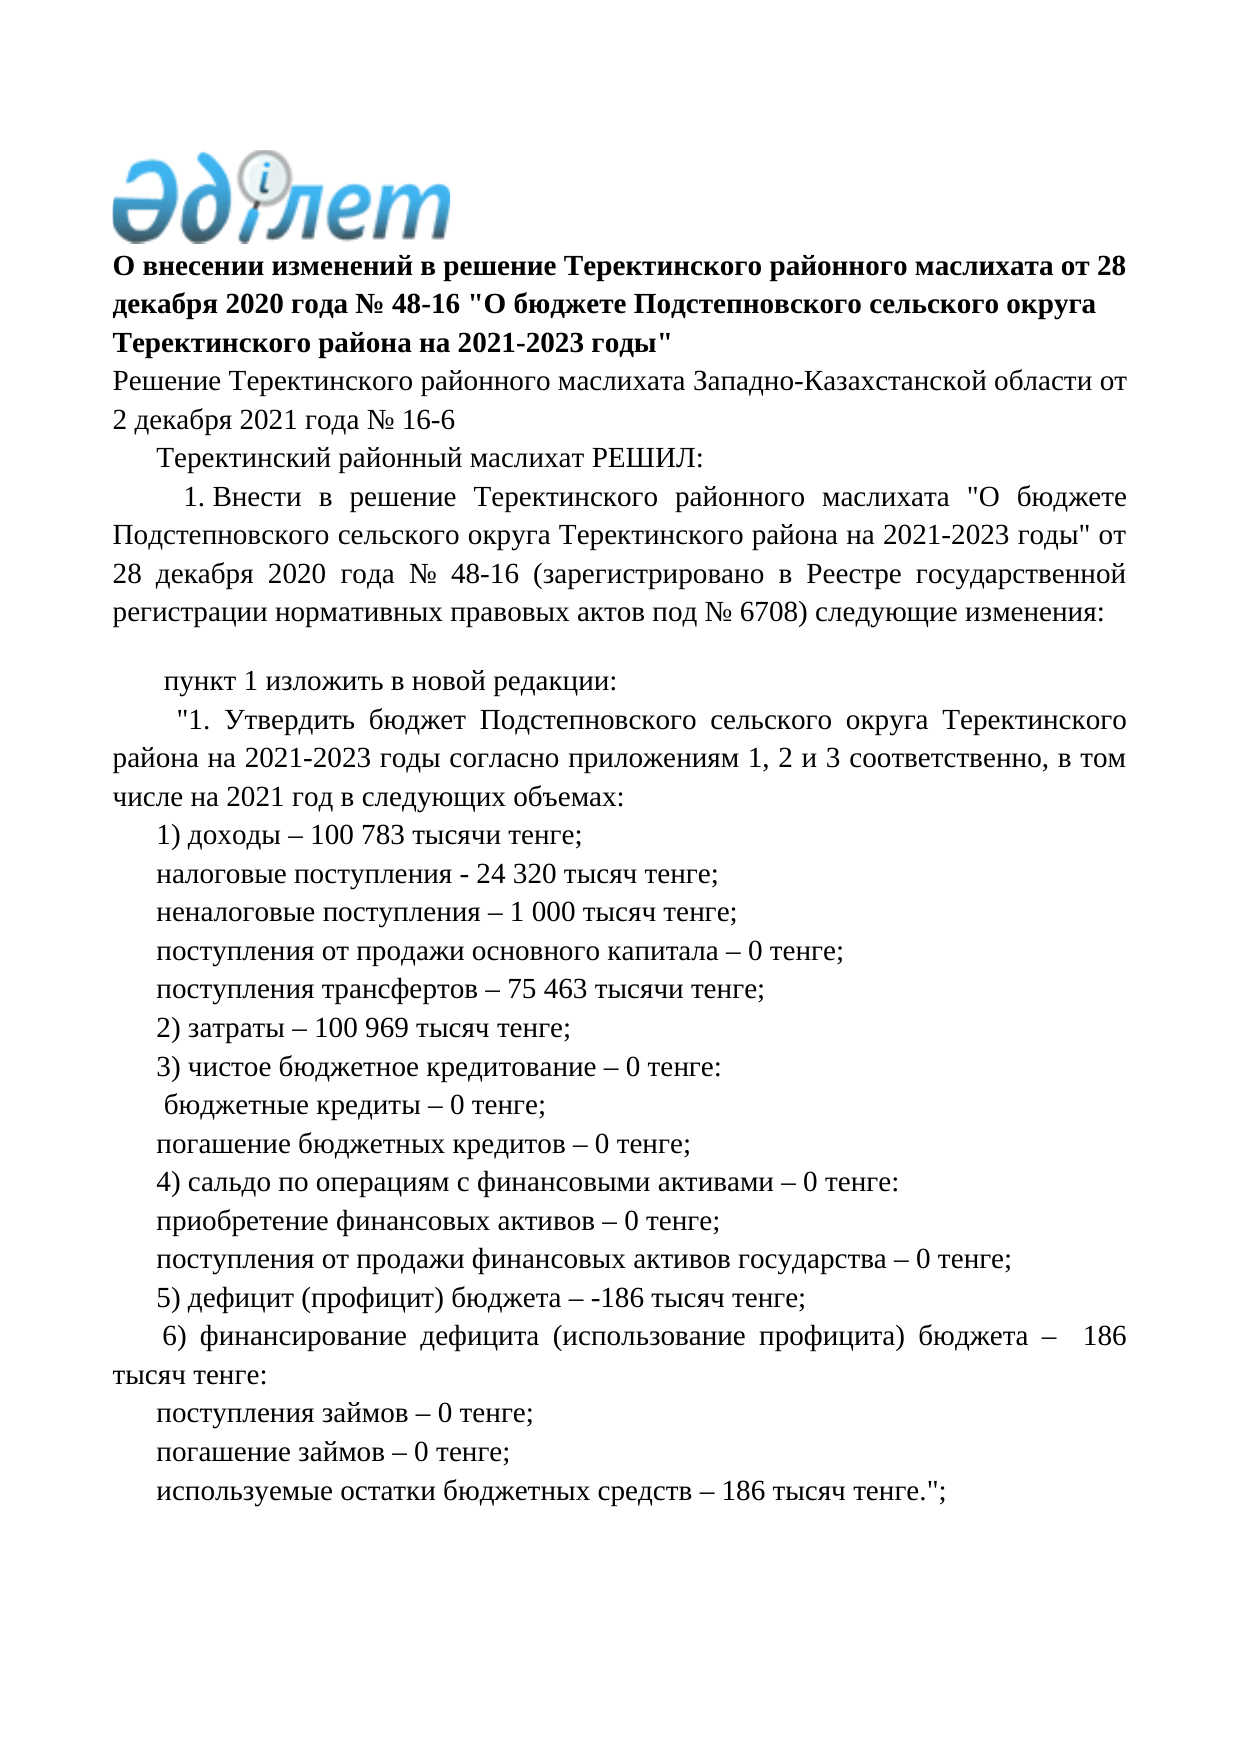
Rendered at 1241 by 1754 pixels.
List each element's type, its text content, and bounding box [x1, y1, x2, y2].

text 3) чистое бюджетное кредитование – 0 тенге: [112, 1049, 1128, 1082]
text поступления от продажи основного капитала – 0 тенге; [112, 933, 1128, 967]
text погашение бюджетных кредитов – 0 тенге; [112, 1126, 1128, 1159]
text Теректинский районный маслихат РЕШИЛ: [112, 440, 1128, 474]
text 4) сальдо по операциям с финансовыми активами – 0 тенге: [112, 1164, 1128, 1198]
text 1. Внести в решение Теректинского районного маслихата "О бюджете Подстепновского сельского округа Теректинского района на 2021-2023 годы" от 28 декабря 2020 года № 48-16 (зарегистрировано в Реестре государственной регистрации нормативных правовых актов под № 6708) следующие изменения: [112, 479, 1128, 628]
text поступления от продажи финансовых активов государства – 0 тенге; [112, 1241, 1128, 1275]
text погашение займов – 0 тенге; [112, 1434, 1128, 1468]
picture [112, 150, 451, 244]
text налоговые поступления - 24 320 тысяч тенге; [112, 856, 1128, 889]
text пункт 1 изложить в новой редакции: [112, 663, 1128, 697]
text 6) финансирование дефицита (использование профицита) бюджета – 186 тысяч тенге: [112, 1318, 1128, 1391]
text О внесении изменений в решение Теректинского районного маслихата от 28 декабря 2020 года № 48-16 "О бюджете Подстепновского сельского округа Теректинского района на 2021-2023 годы" [112, 248, 1128, 358]
text "1. Утвердить бюджет Подстепновского сельского округа Теректинского района на 2021-2023 годы согласно приложениям 1, 2 и 3 соответственно, в том числе на 2021 год в следующих объемах: [112, 702, 1128, 812]
text 5) дефицит (профицит) бюджета – -186 тысяч тенге; [112, 1280, 1128, 1313]
text бюджетные кредиты – 0 тенге; [112, 1087, 1128, 1121]
text поступления трансфертов – 75 463 тысячи тенге; [112, 972, 1128, 1005]
text используемые остатки бюджетных средств – 186 тысяч тенге."; [112, 1473, 1128, 1506]
text 1) доходы – 100 783 тысячи тенге; [112, 817, 1128, 851]
text поступления займов – 0 тенге; [112, 1396, 1128, 1429]
text Решение Теректинского районного маслихата Западно-Казахстанской области от 2 декабря 2021 года № 16-6 [112, 363, 1128, 435]
text неналоговые поступления – 1 000 тысяч тенге; [112, 894, 1128, 928]
text приобретение финансовых активов – 0 тенге; [112, 1203, 1128, 1236]
text 2) затраты – 100 969 тысяч тенге; [112, 1010, 1128, 1044]
